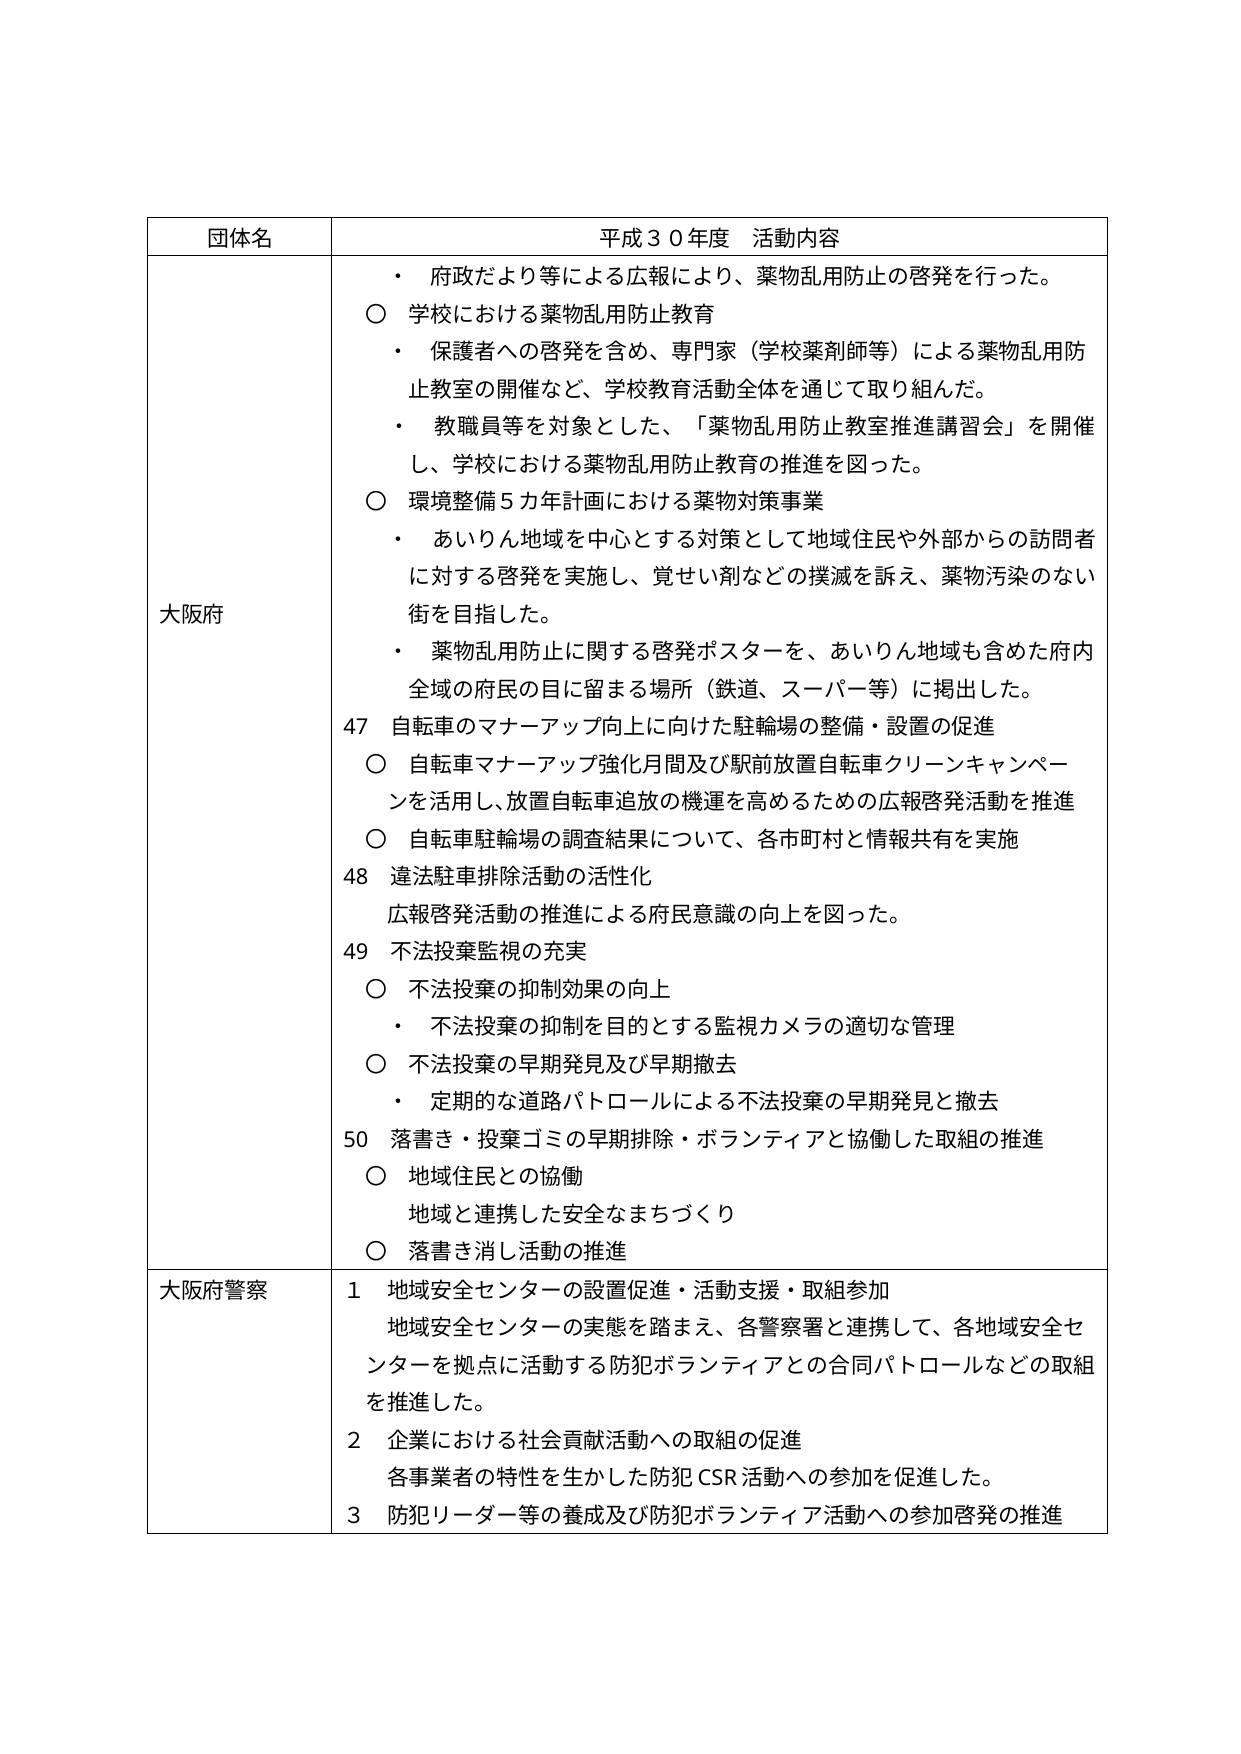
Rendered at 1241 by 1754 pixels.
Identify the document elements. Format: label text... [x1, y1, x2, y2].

table_header 団体名 [148, 218, 331, 255]
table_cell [332, 1270, 1107, 1532]
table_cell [148, 1270, 331, 1532]
table_header 平成３０年度 活動内容 [332, 218, 1107, 255]
table_cell 大阪府 大阪府 大阪府 大阪府 大阪府 大阪府 大阪府 大阪府 [148, 256, 331, 1269]
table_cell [332, 256, 1107, 1269]
